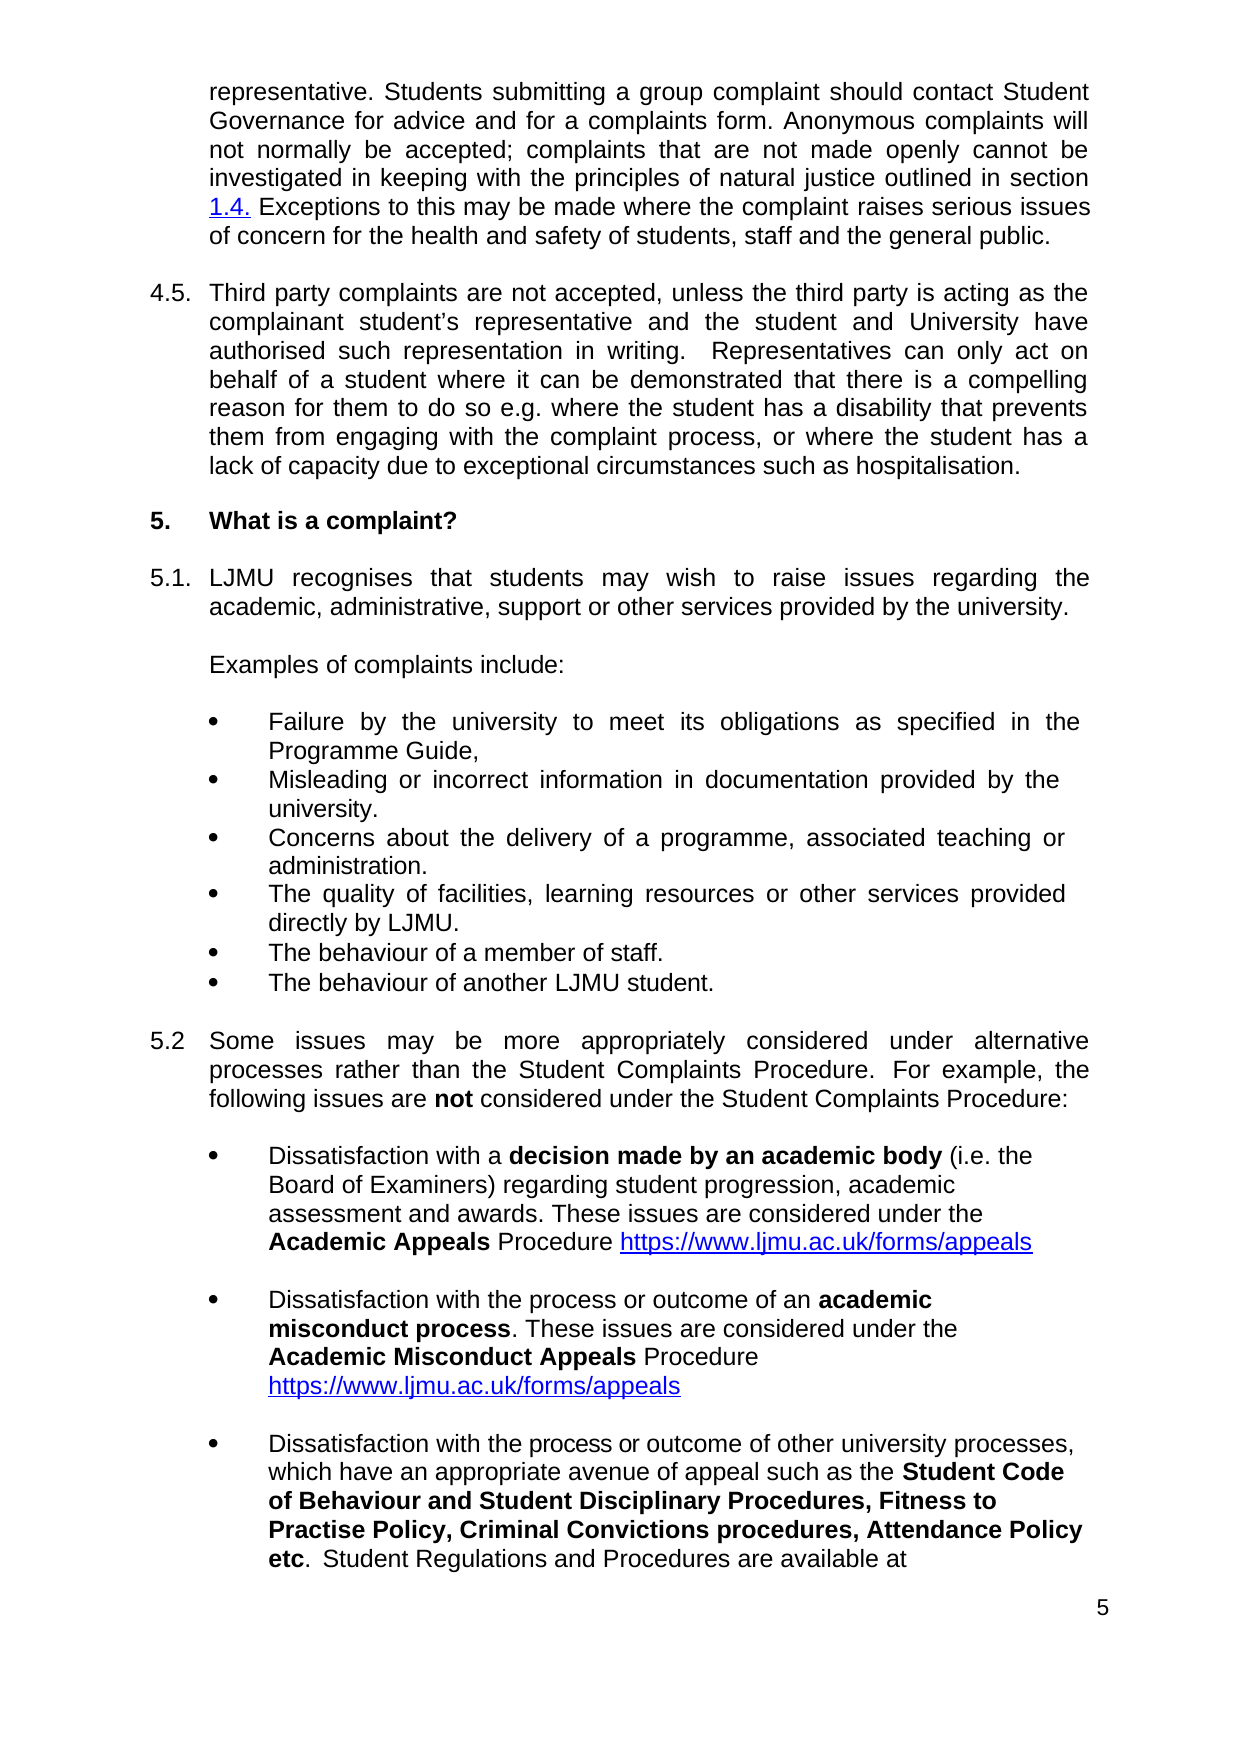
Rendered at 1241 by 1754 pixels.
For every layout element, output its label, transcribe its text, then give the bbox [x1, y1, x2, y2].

list Dissatisfaction with the process or outcome of other university processes, which have an appropriate avenue of appeal such as the Student Code of Behaviour and Student Disciplinary Procedures, Fitness to Practise Policy, Criminal Convictions procedures, Attendance Policy etc. Student Regulations and Procedures are available at [209, 1428, 1089, 1572]
list Dissatisfaction with a decision made by an academic body (i.e. the Board of Examiners) regarding student progression, academic assessment and awards. These issues are considered under the Academic Appeals Procedure https://www.ljmu.ac.uk/forms/appeals [209, 1141, 1033, 1256]
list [150, 77, 1090, 249]
list Concerns about the delivery of a programme, associated teaching or administration. [209, 822, 1090, 880]
subtitle What is a complaint? [150, 506, 1109, 534]
list Dissatisfaction with the process or outcome of an academic misconduct process. These issues are considered under the Academic Misconduct Appeals Procedure https://www.ljmu.ac.uk/forms/appeals [209, 1285, 1075, 1400]
list Misleading or incorrect information in documentation provided by the university. [209, 765, 1091, 822]
list LJMU recognises that students may wish to raise issues regarding the academic, administrative, support or other services provided by the university. [150, 563, 1090, 621]
list Failure by the university to meet its obligations as specified in the Programme Guide, [209, 707, 1090, 765]
list The behaviour of another LJMU student. [209, 967, 1109, 998]
list The behaviour of a member of staff. [209, 937, 1109, 967]
list Third party complaints are not accepted, unless the third party is acting as the complainant student’s representative and the student and University have authorised such representation in writing. Representatives can only act on behalf of a student where it can be demonstrated that there is a compelling reason for them to do so e.g. where the student has a disability that prevents them from engaging with the complaint process, or where the student has a lack of capacity due to exceptional circumstances such as hospitalisation. [150, 278, 1090, 480]
list The quality of facilities, learning resources or other services provided directly by LJMU. [209, 880, 1091, 937]
text Examples of complaints include: [209, 650, 1109, 678]
list Some issues may be more appropriately considered under alternative processes rather than the Student Complaints Procedure. For example, the following issues are not considered under the Student Complaints Procedure: [150, 1026, 1090, 1112]
